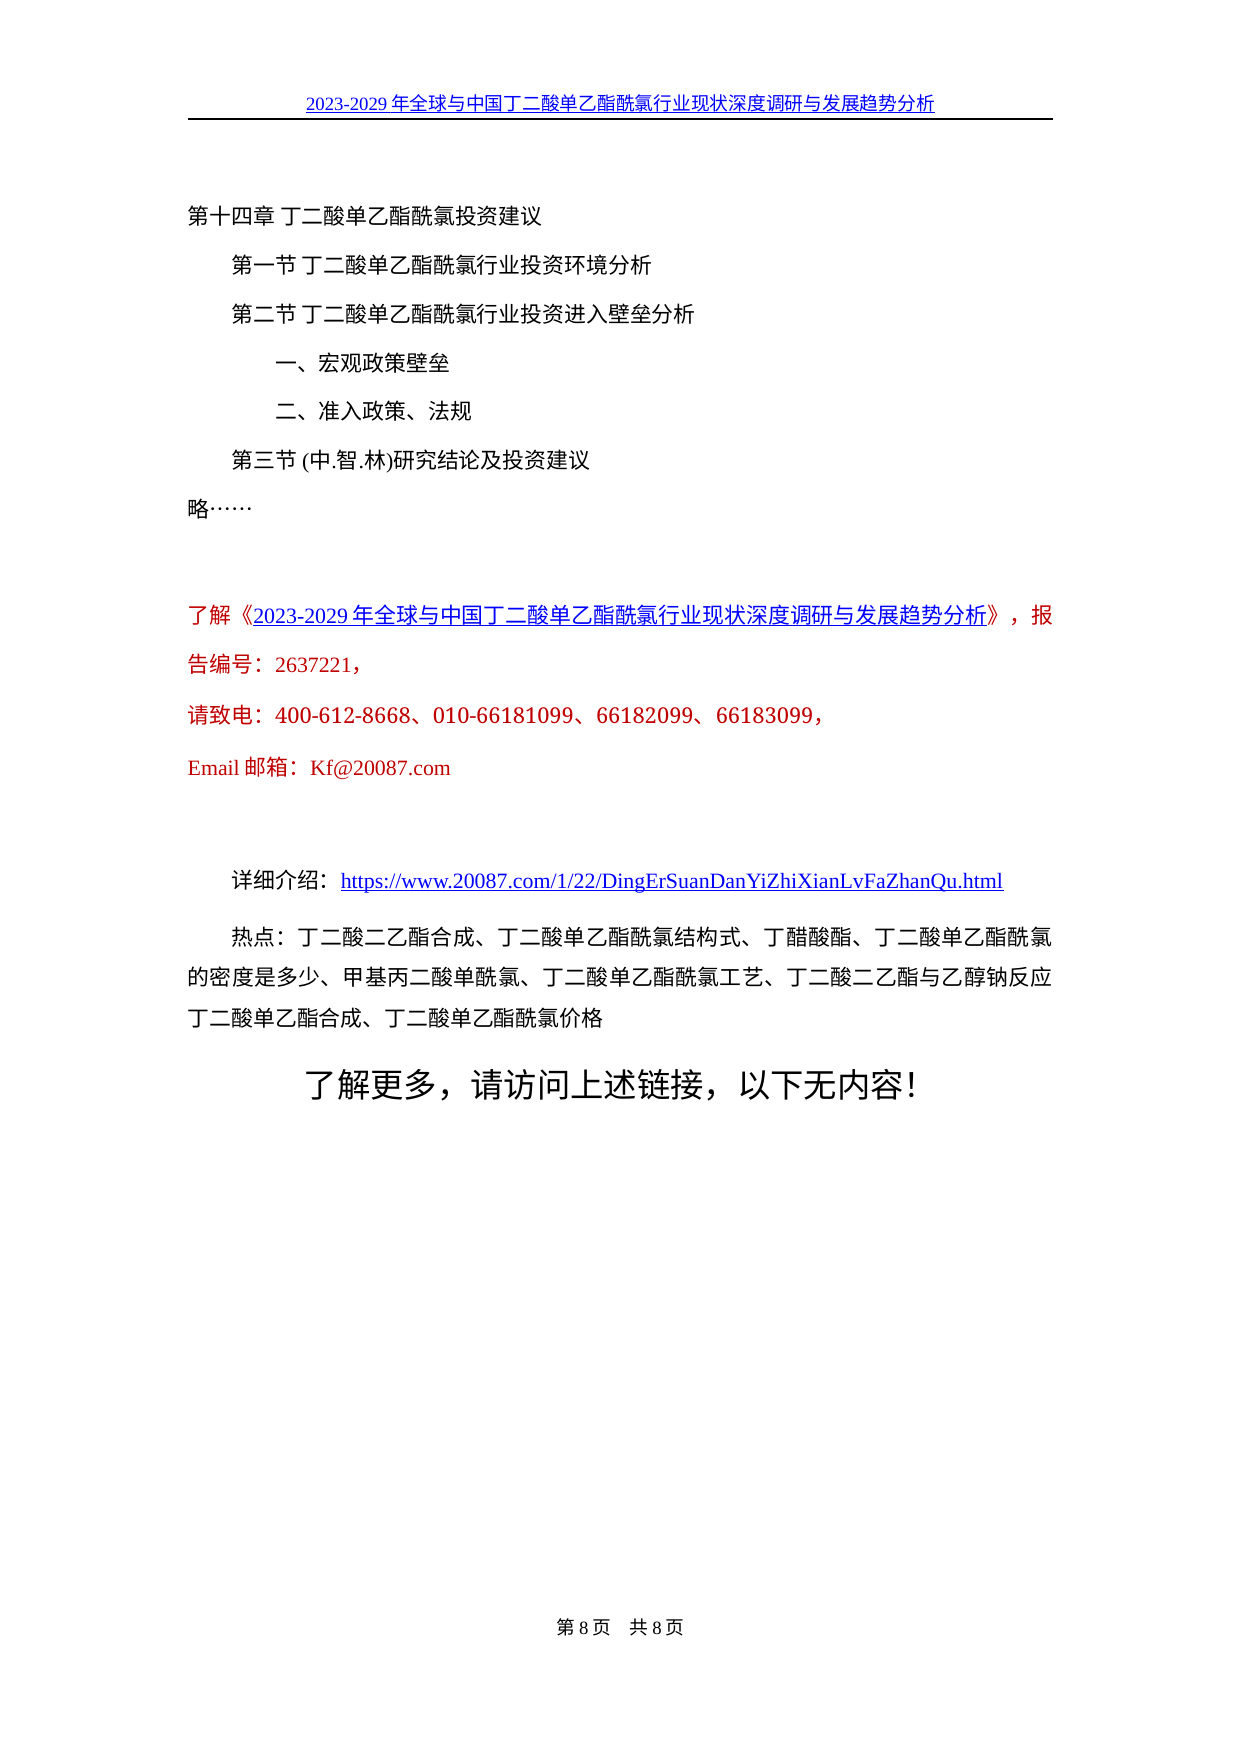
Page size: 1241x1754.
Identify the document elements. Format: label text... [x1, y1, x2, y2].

text Email邮箱：Kf@20087.com [187, 750, 1053, 782]
text 热点：丁二酸二乙酯合成、丁二酸单乙酯酰氯结构式、丁醋酸酯、丁二酸单乙酯酰氯的密度是多少、甲基丙二酸单酰氯、丁二酸单乙酯酰氯工艺、丁二酸二乙酯与乙醇钠反应、丁二酸单乙酯合成、丁二酸单乙酯酰氯价格 [187, 919, 1053, 1033]
text 请致电：400-612-8668、010-66181099、66182099、66183099， [187, 698, 1053, 731]
title 了解更多，请访问上述链接，以下无内容！ [187, 1051, 1053, 1116]
text 详细介绍：https://www.20087.com/1/22/DingErSuanDanYiZhiXianLvFaZhanQu.html [187, 863, 1053, 895]
text 了解《2023-2029年全球与中国丁二酸单乙酯酰氯行业现状深度调研与发展趋势分析》，报告编号：2637221， [187, 598, 1053, 679]
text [187, 150, 1053, 524]
